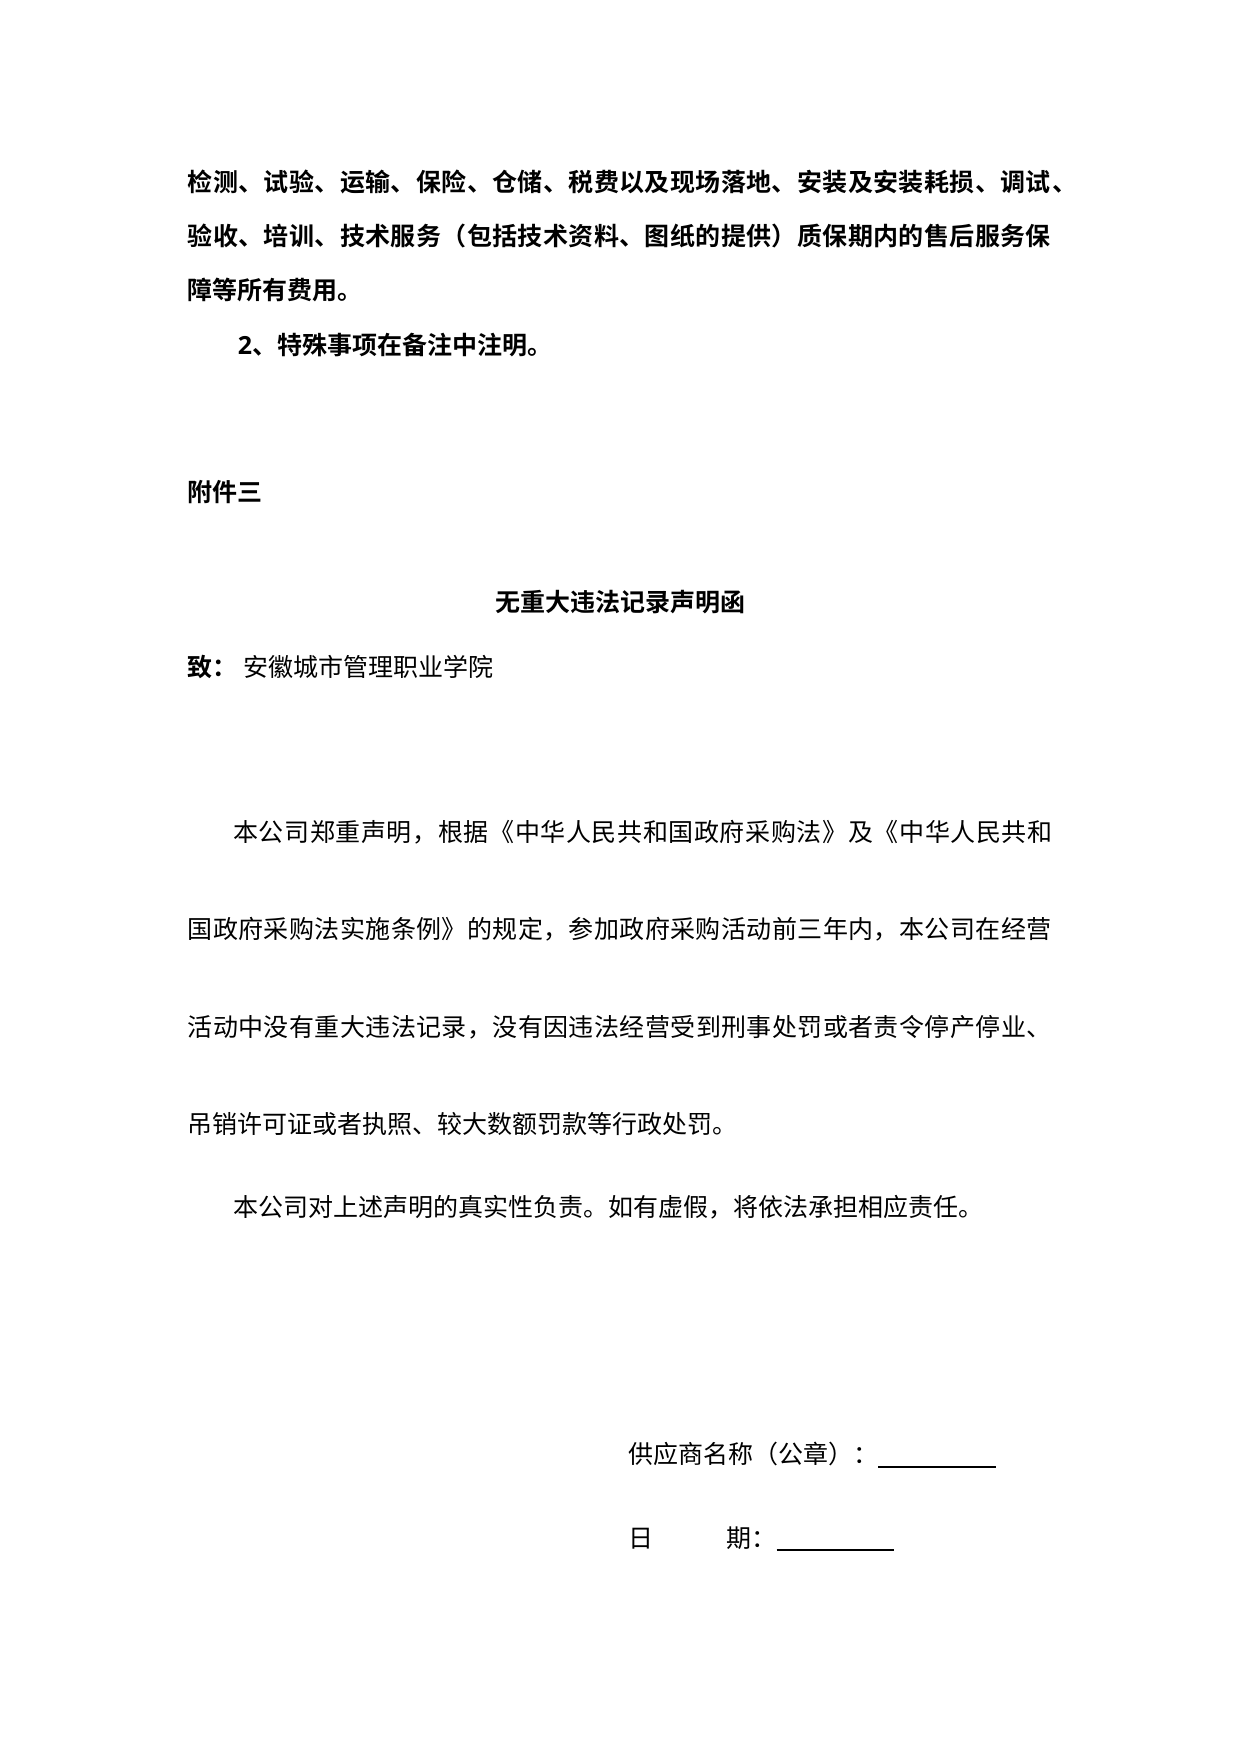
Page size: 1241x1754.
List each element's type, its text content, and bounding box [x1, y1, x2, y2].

text 无重大违法记录声明函 [187, 568, 1053, 633]
text 附件三 [187, 458, 1053, 523]
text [187, 162, 1053, 307]
text 供应商名称（公章）： [187, 1421, 1053, 1486]
text 日 期： [187, 1504, 1053, 1569]
text 2、特殊事项在备注中注明。 [187, 325, 1053, 361]
text 本公司对上述声明的真实性负责。如有虚假，将依法承担相应责任。 [187, 1173, 1053, 1238]
text 本公司郑重声明，根据《中华人民共和国政府采购法》及《中华人民共和国政府采购法实施条例》的规定，参加政府采购活动前三年内，本公司在经营活动中没有重大违法记录，没有因违法经营受到刑事处罚或者责令停产停业、吊销许可证或者执照、较大数额罚款等行政处罚。 [187, 798, 1053, 1155]
text 致： 安徽城市管理职业学院 [187, 633, 1053, 698]
